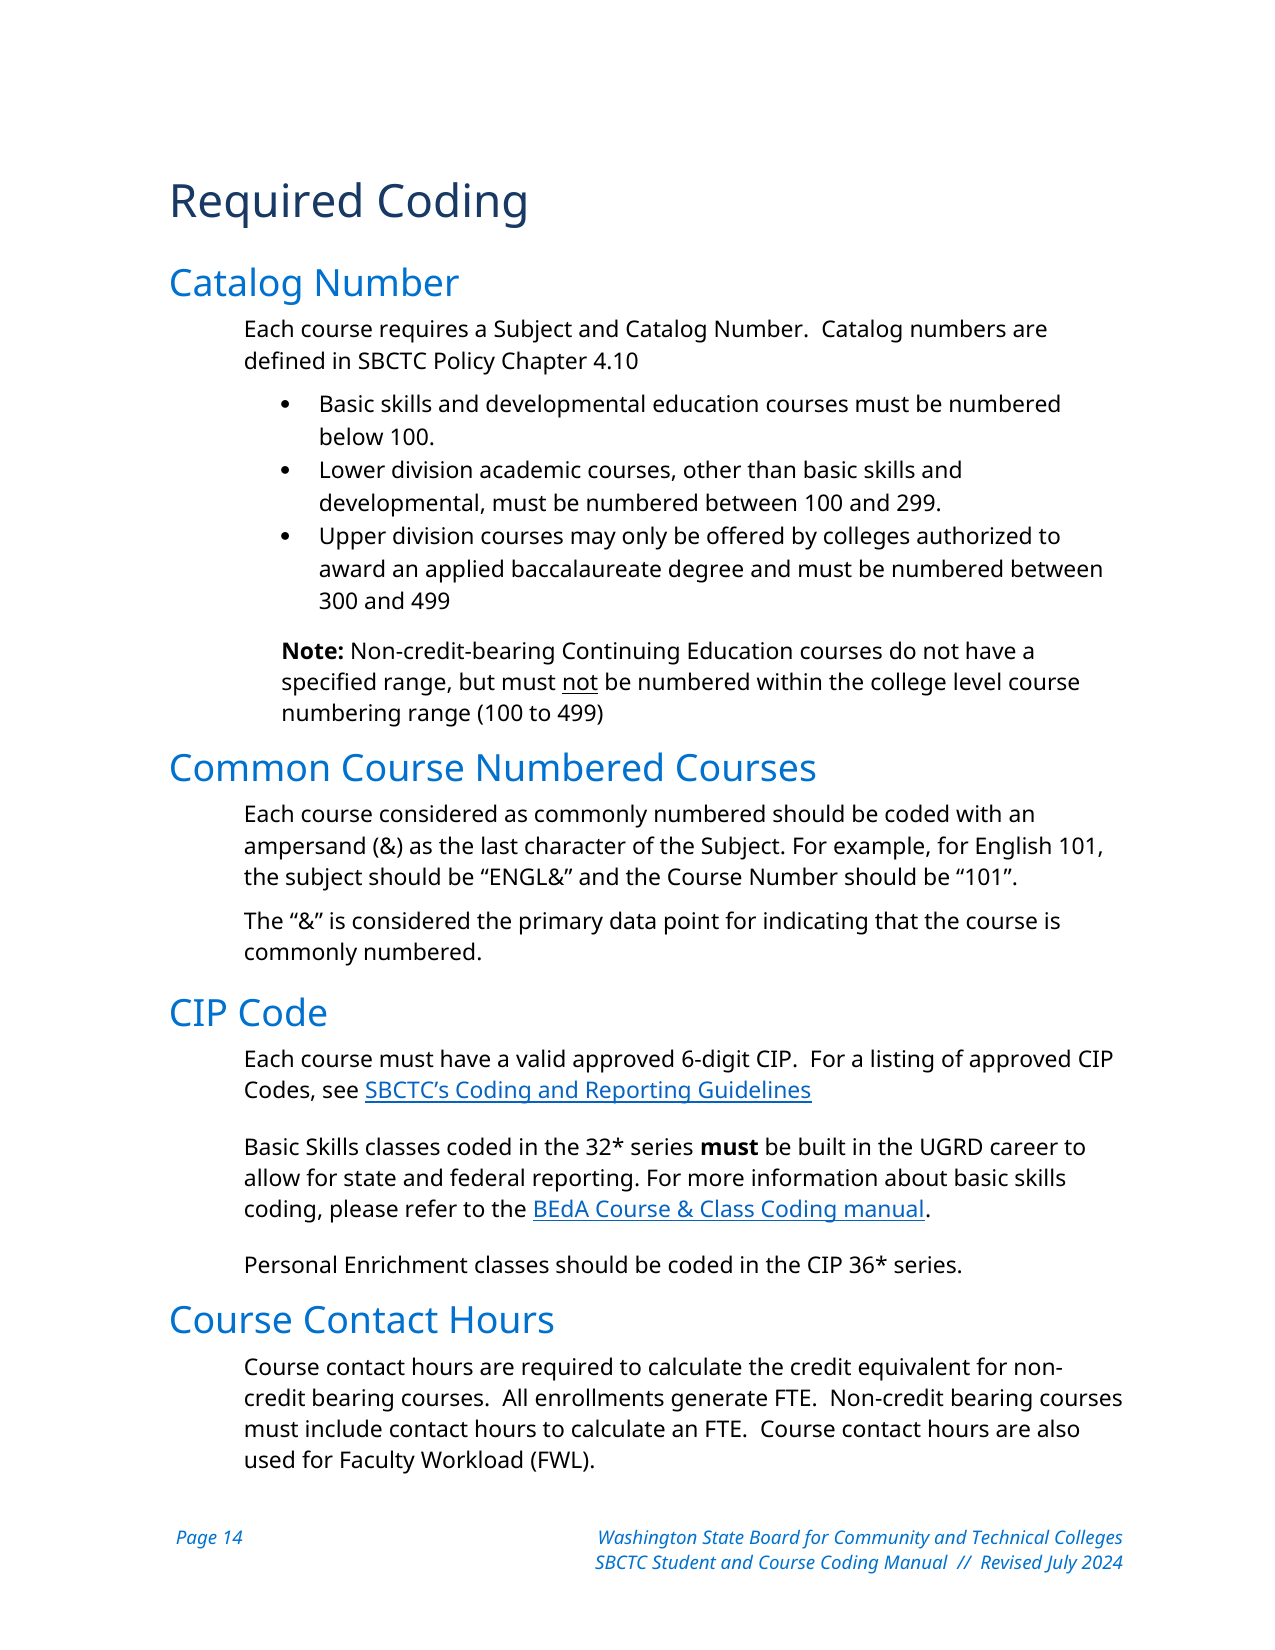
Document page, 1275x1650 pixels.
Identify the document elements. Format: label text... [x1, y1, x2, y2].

subtitle Course Contact Hours [169, 1293, 1125, 1344]
text Each course requires a Subject and Catalog Number. Catalog numbers are defined in SBCTC Policy Chapter 4.10 [244, 313, 1125, 376]
subtitle Catalog Number [169, 256, 1125, 307]
list Basic skills and developmental education courses must be numbered below 100. [281, 388, 1125, 452]
text The “&” is considered the primary data point for indicating that the course is commonly numbered. [244, 904, 1125, 967]
subtitle CIP Code [169, 986, 1125, 1037]
text Note: Non-credit-bearing Continuing Education courses do not have a specified range, but must not be numbered within the college level course numbering range (100 to 499) [281, 635, 1125, 728]
text Personal Enrichment classes should be coded in the CIP 36* series. [244, 1249, 1125, 1281]
subtitle Required Coding [169, 169, 1125, 231]
text Course contact hours are required to calculate the credit equivalent for non-credit bearing courses. All enrollments generate FTE. Non-credit bearing courses must include contact hours to calculate an FTE. Course contact hours are also used for Faculty Workload (FWL). [244, 1350, 1125, 1475]
text Each course considered as commonly numbered should be coded with an ampersand (&) as the last character of the Subject. For example, for English 101, the subject should be “ENGL&” and the Course Number should be “101”. [244, 798, 1125, 892]
text Each course must have a valid approved 6-digit CIP. For a listing of approved CIP Codes, see SBCTC’s Coding and Reporting Guidelines [244, 1043, 1125, 1106]
list Lower division academic courses, other than basic skills and developmental, must be numbered between 100 and 299. [281, 454, 1125, 518]
subtitle Common Course Numbered Courses [169, 741, 1125, 792]
list Upper division courses may only be offered by colleges authorized to award an applied baccalaureate degree and must be numbered between 300 and 499 [281, 520, 1125, 617]
text Basic Skills classes coded in the 32* series must be built in the UGRD career to allow for state and federal reporting. For more information about basic skills coding, please refer to the BEdA Course & Class Coding manual. [244, 1131, 1125, 1224]
